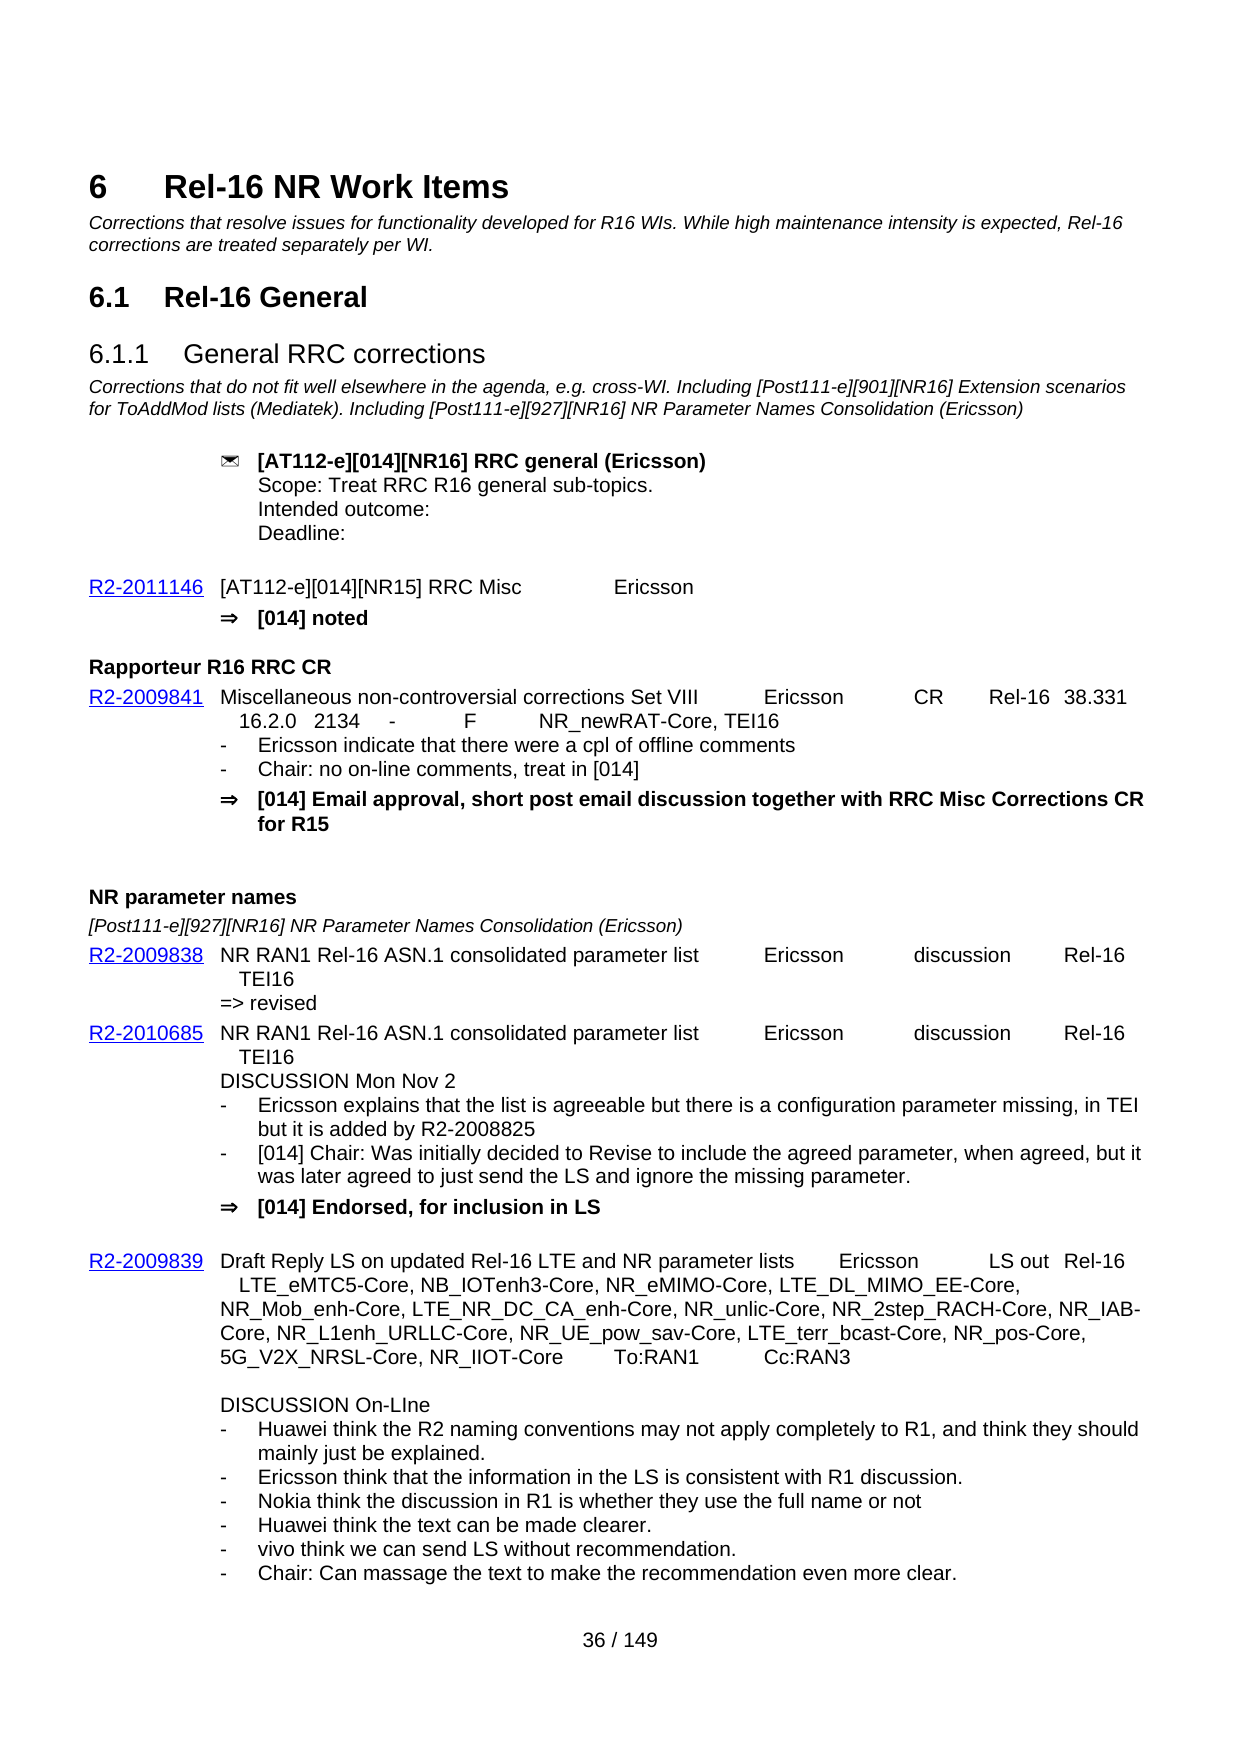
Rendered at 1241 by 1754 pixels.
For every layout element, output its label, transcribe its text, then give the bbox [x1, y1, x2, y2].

text - Nokia think the discussion in R1 is whether they use the full name or not [220, 1489, 1152, 1513]
text DISCUSSION Mon Nov 2 [220, 1068, 1152, 1092]
text - Chair: no on-line comments, treat in [014] [220, 757, 1152, 781]
text - Huawei think the R2 naming conventions may not apply completely to R1, and think they should mainly just be explained. [220, 1417, 1152, 1465]
text Intended outcome: [220, 497, 1152, 521]
text DISCUSSION On-LIne [220, 1393, 1152, 1417]
text [Post111-e][927][NR16] NR Parameter Names Consolidation (Ericsson) [89, 915, 1152, 936]
text - Chair: Can massage the text to make the recommendation even more clear. [220, 1561, 1152, 1585]
text - vivo think we can send LS without recommendation. [220, 1537, 1152, 1561]
text Deadline: [220, 521, 1152, 545]
subtitle 6.1.1 General RRC corrections [89, 338, 1152, 370]
title R2-2009838 NR RAN1 Rel-16 ASN.1 consolidated parameter list Ericsson discussion Rel-16 TEI16 [89, 942, 1152, 990]
text - Ericsson think that the information in the LS is consistent with R1 discussion. [220, 1465, 1152, 1489]
text Scope: Treat RRC R16 general sub-topics. [220, 473, 1152, 497]
text - Ericsson explains that the list is agreeable but there is a configuration parameter missing, in TEI but it is added by R2-2008825 [220, 1092, 1152, 1140]
text Corrections that do not fit well elsewhere in the agenda, e.g. cross-WI. Including [Post111-e][901][NR16] Extension scenarios for ToAddMod lists (Mediatek). Including [Post111-e][927][NR16] NR Parameter Names Consolidation (Ericsson) [89, 376, 1152, 419]
text NR parameter names [89, 884, 1152, 908]
text - Huawei think the text can be made clearer. [220, 1513, 1152, 1537]
text Corrections that resolve issues for functionality developed for R16 WIs. While high maintenance intensity is expected, Rel-16 corrections are treated separately per WI. [89, 212, 1152, 255]
text [AT112-e][014][NR16] RRC general (Ericsson) [220, 449, 1152, 473]
title R2-2009839 Draft Reply LS on updated Rel-16 LTE and NR parameter lists Ericsson LS out Rel-16 LTE_eMTC5-Core, NB_IOTenh3-Core, NR_eMIMO-Core, LTE_DL_MIMO_EE-Core, NR_Mob_enh-Core, LTE_NR_DC_CA_enh-Core, NR_unlic-Core, NR_2step_RACH-Core, NR_IAB-Core, NR_L1enh_URLLC-Core, NR_UE_pow_sav-Core, LTE_terr_bcast-Core, NR_pos-Core, 5G_V2X_NRSL-Core, NR_IIOT-Core To:RAN1 Cc:RAN3 [89, 1249, 1152, 1369]
title R2-2009841 Miscellaneous non-controversial corrections Set VIII Ericsson CR Rel-16 38.331 16.2.0 2134 - F NR_newRAT-Core, TEI16 [89, 685, 1152, 733]
text [014] Endorsed, for inclusion in LS [220, 1194, 1152, 1219]
subtitle 6.1 Rel-16 General [89, 280, 1152, 313]
text => revised [220, 990, 1152, 1014]
text - [014] Chair: Was initially decided to Revise to include the agreed parameter, when agreed, but it was later agreed to just send the LS and ignore the missing parameter. [220, 1140, 1152, 1188]
text - Ericsson indicate that there were a cpl of offline comments [220, 733, 1152, 757]
text Rapporteur R16 RRC CR [89, 655, 1152, 679]
title R2-2010685 NR RAN1 Rel-16 ASN.1 consolidated parameter list Ericsson discussion Rel-16 TEI16 [89, 1021, 1152, 1068]
text [014] noted [220, 605, 1152, 630]
text [014] Email approval, short post email discussion together with RRC Misc Corrections CR for R15 [220, 787, 1152, 836]
subtitle 6 Rel-16 NR Work Items [89, 167, 1152, 206]
title R2-2011146 [AT112-e][014][NR15] RRC Misc Ericsson [89, 575, 1152, 599]
